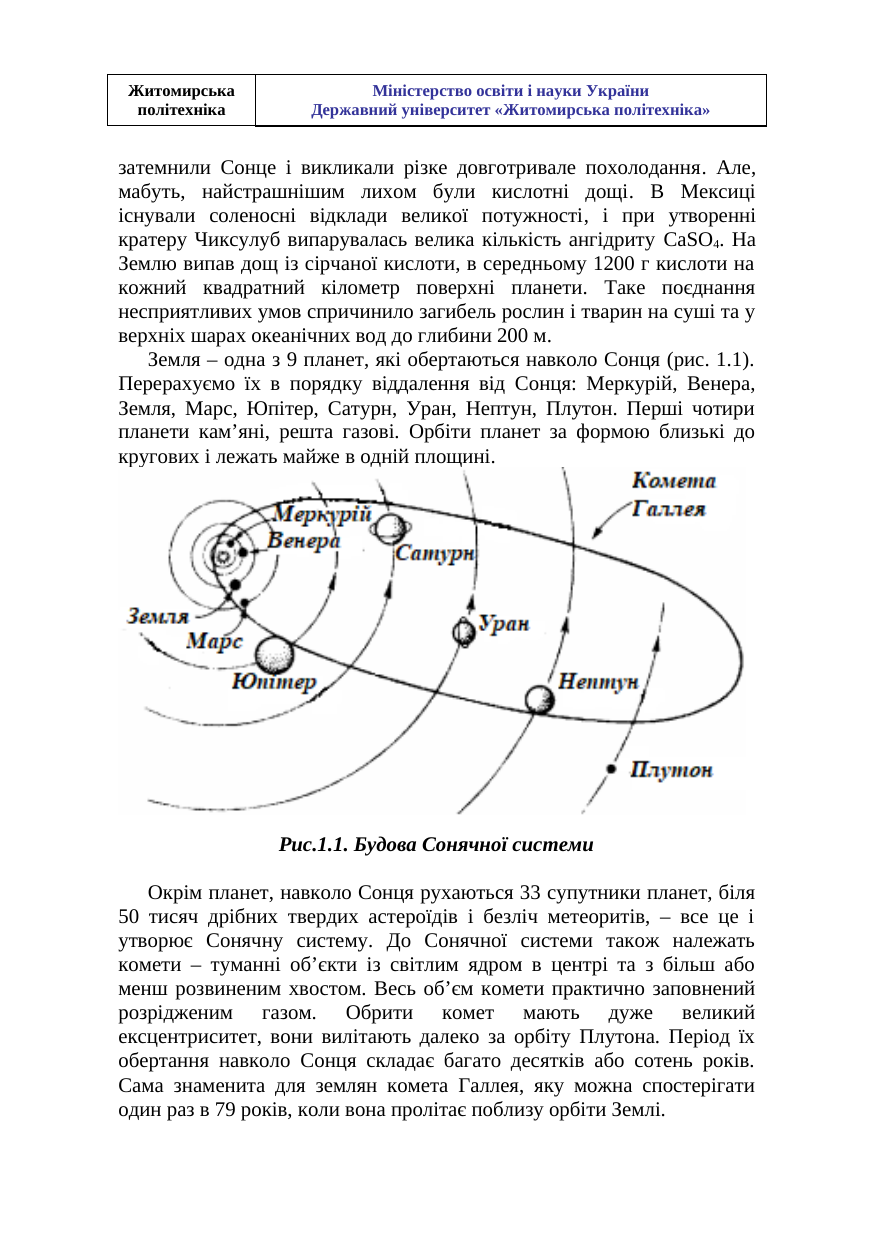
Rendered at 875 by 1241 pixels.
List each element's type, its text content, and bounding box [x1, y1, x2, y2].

text Рис.1.1. Будова Сонячної системи [118, 832, 756, 856]
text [118, 155, 756, 347]
text Земля – одна з 9 планет, які обертаються навколо Сонця (рис. 1.1). Перерахуємо їх в порядку віддалення від Сонця: Меркурій, Венера, Земля, Марс, Юпітер, Сатурн, Уран, Нептун, Плутон. Перші чотири планети кам’яні, решта газові. Орбіти планет за формою близькі до кругових і лежать майже в одній площині. [118, 347, 756, 467]
picture [118, 467, 774, 832]
text Окрім планет, навколо Сонця рухаються 33 супутники планет, біля 50 тисяч дрібних твердих астероїдів і безліч метеоритів, – все це і утворює Сонячну систему. До Сонячної системи також належать комети – туманні об’єкти із світлим ядром в центрі та з більш або менш розвиненим хвостом. Весь об’єм комети практично заповнений розрідженим газом. Обрити комет мають дуже великий ексцентриситет, вони вилітають далеко за орбіту Плутона. Період їх обертання навколо Сонця складає багато десятків або сотень років. Сама знаменита для землян комета Галлея, яку можна спостерігати один раз в 79 років, коли вона пролітає поблизу орбіти Землі. [118, 880, 756, 1121]
